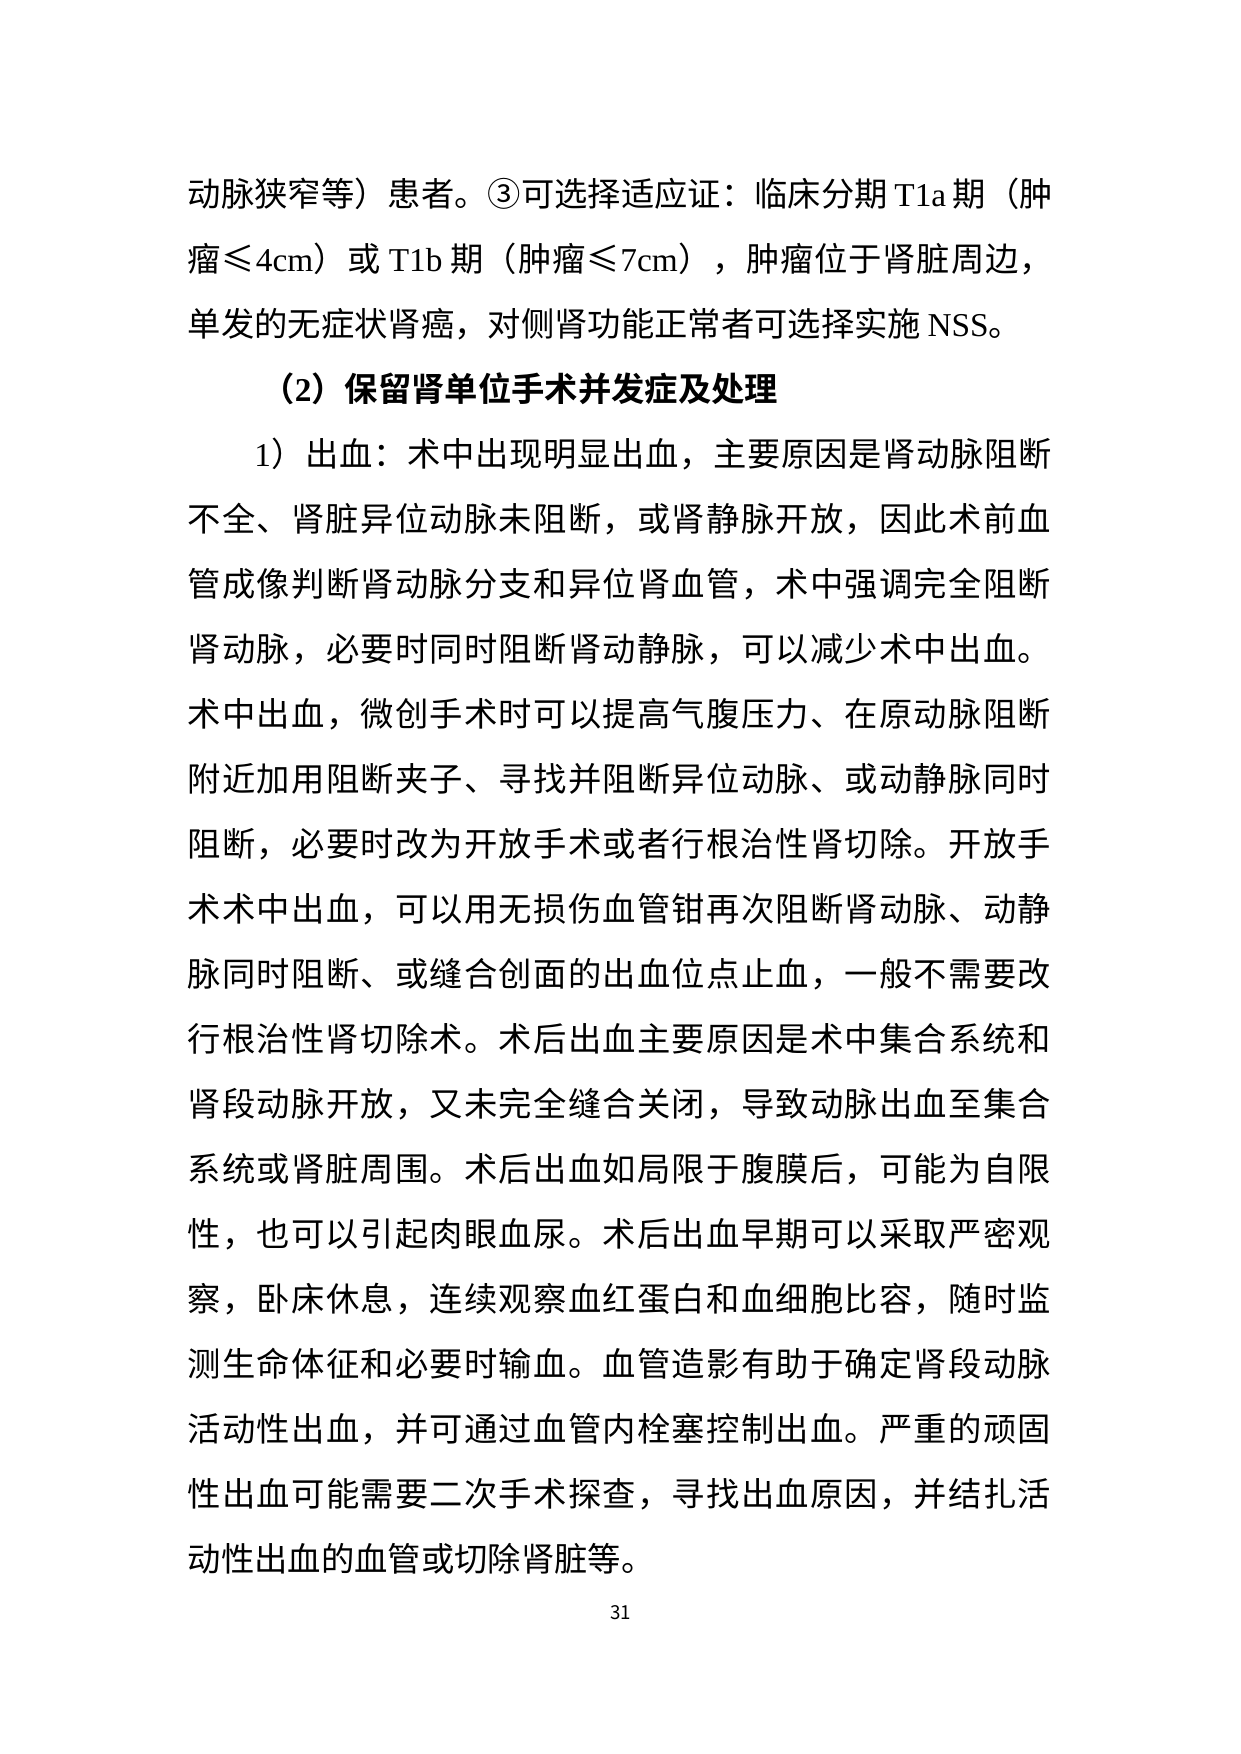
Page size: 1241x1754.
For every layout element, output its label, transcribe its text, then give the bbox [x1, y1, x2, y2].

text （2）保留肾单位手术并发症及处理 [187, 354, 1053, 419]
text 1）出血：术中出现明显出血，主要原因是肾动脉阻断不全、肾脏异位动脉未阻断，或肾静脉开放，因此术前血管成像判断肾动脉分支和异位肾血管，术中强调完全阻断肾动脉，必要时同时阻断肾动静脉，可以减少术中出血。术中出血，微创手术时可以提高气腹压力、在原动脉阻断附近加用阻断夹子、寻找并阻断异位动脉、或动静脉同时阻断，必要时改为开放手术或者行根治性肾切除。开放手术术中出血，可以用无损伤血管钳再次阻断肾动脉、动静脉同时阻断、或缝合创面的出血位点止血，一般不需要改行根治性肾切除术。术后出血主要原因是术中集合系统和肾段动脉开放，又未完全缝合关闭，导致动脉出血至集合系统或肾脏周围。术后出血如局限于腹膜后，可能为自限性，也可以引起肉眼血尿。术后出血早期可以采取严密观察，卧床休息，连续观察血红蛋白和血细胞比容，随时监测生命体征和必要时输血。血管造影有助于确定肾段动脉活动性出血，并可通过血管内栓塞控制出血。严重的顽固性出血可能需要二次手术探查，寻找出血原因，并结扎活动性出血的血管或切除肾脏等。 [187, 419, 1053, 1589]
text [187, 159, 1053, 354]
